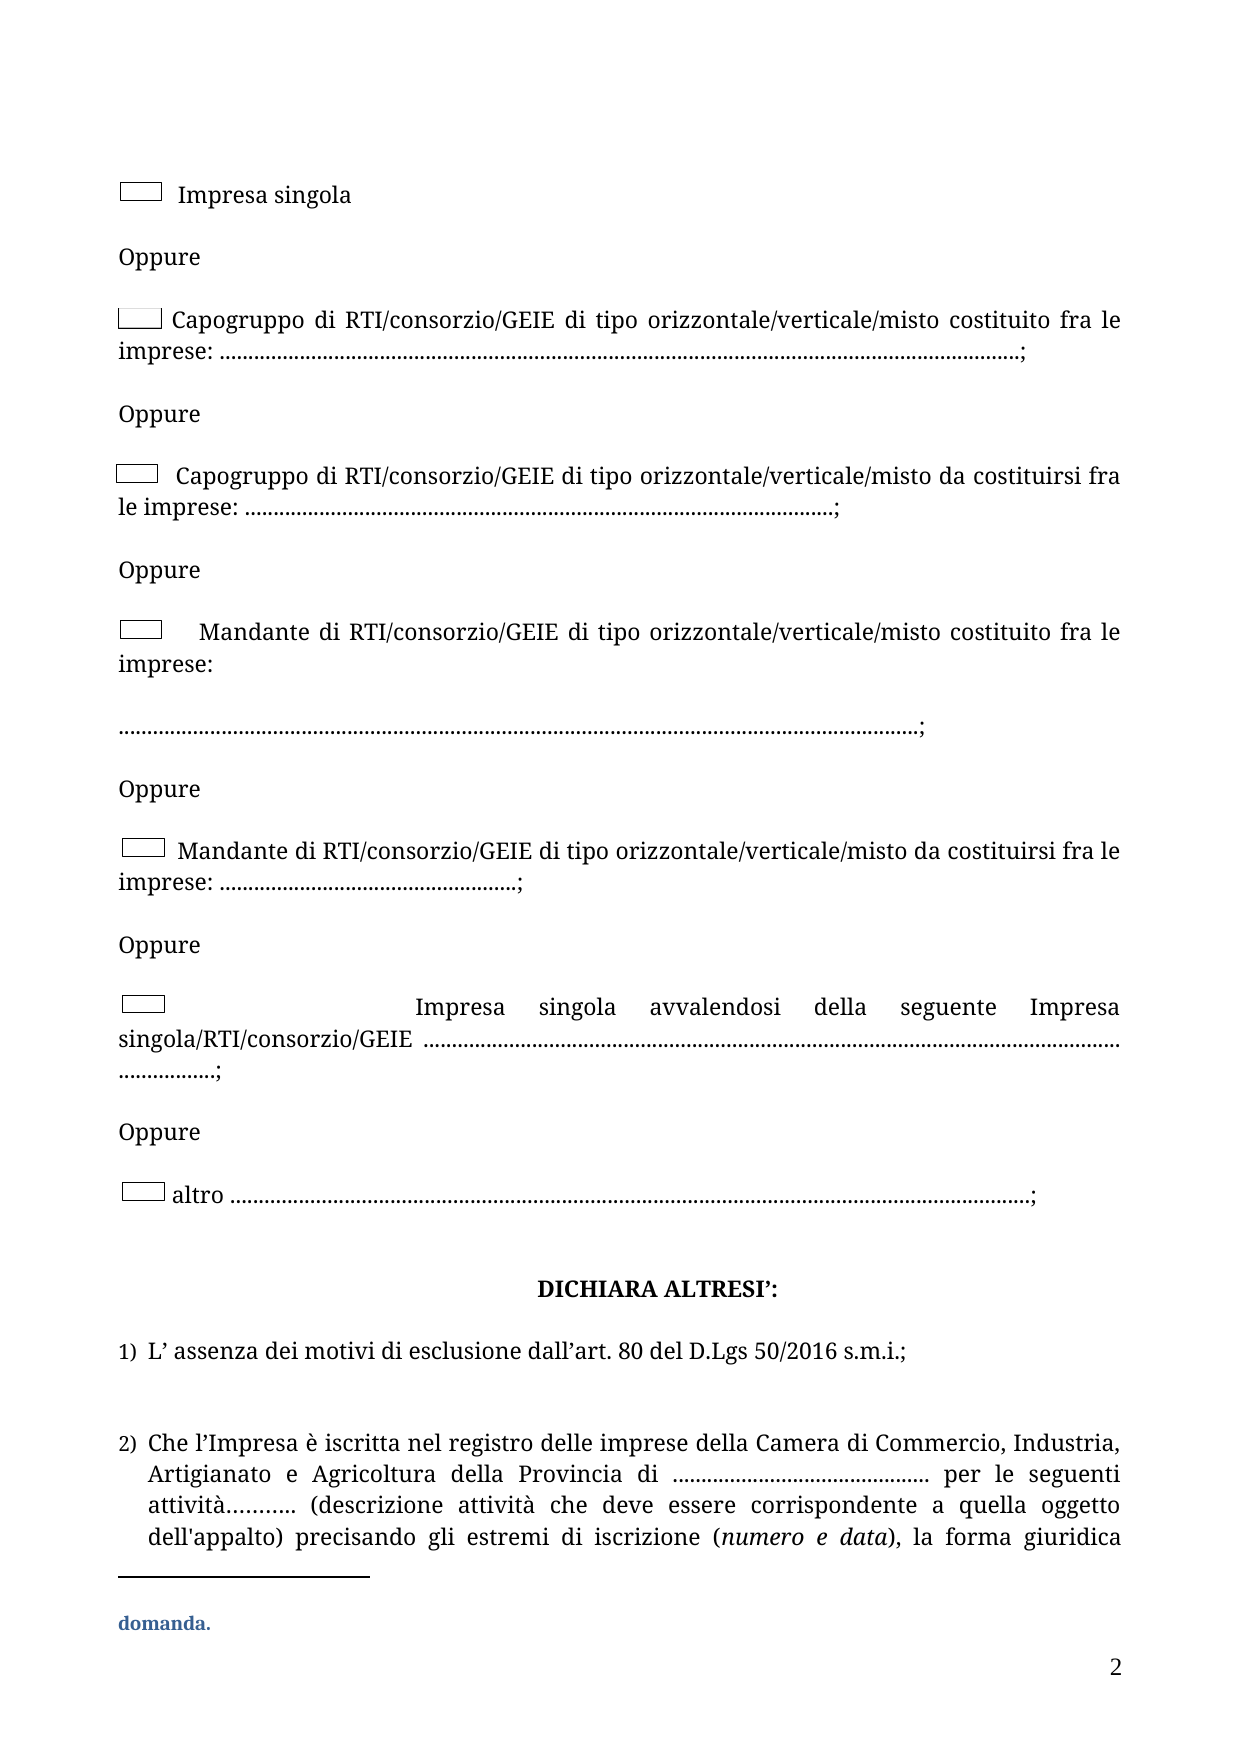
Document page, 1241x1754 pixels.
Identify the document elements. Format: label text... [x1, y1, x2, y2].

text Capogruppo di RTI/consorzio/GEIE di tipo orizzontale/verticale/misto da costituirsi fra le imprese: .......................................................................................................; [118, 460, 1122, 523]
text Oppure [118, 1116, 1122, 1148]
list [118, 1427, 1122, 1552]
text altro ............................................................................................................................................; [118, 1179, 1122, 1210]
text Capogruppo di RTI/consorzio/GEIE di tipo orizzontale/verticale/misto costituito fra le imprese: ............................................................................................................................................; [118, 304, 1122, 366]
text ............................................................................................................................................; [118, 710, 1122, 741]
text DICHIARA ALTRESI’: [193, 1273, 1122, 1304]
text Oppure [118, 241, 1122, 273]
text Mandante di RTI/consorzio/GEIE di tipo orizzontale/verticale/misto da costituirsi fra le imprese: ....................................................; [118, 835, 1122, 898]
text Oppure [118, 398, 1122, 429]
text Oppure [118, 773, 1122, 804]
text Impresa singola avvalendosi della seguente Impresa singola/RTI/consorzio/GEIE ...........................................................................................................................................; [118, 991, 1122, 1085]
text Oppure [118, 554, 1122, 585]
list L’ assenza dei motivi di esclusione dall’art. 80 del D.Lgs 50/2016 s.m.i.; [118, 1335, 1122, 1366]
text Oppure [118, 929, 1122, 960]
picture [118, 308, 162, 329]
text Impresa singola [118, 179, 1122, 210]
text Mandante di RTI/consorzio/GEIE di tipo orizzontale/verticale/misto costituito fra le imprese: [118, 616, 1122, 679]
